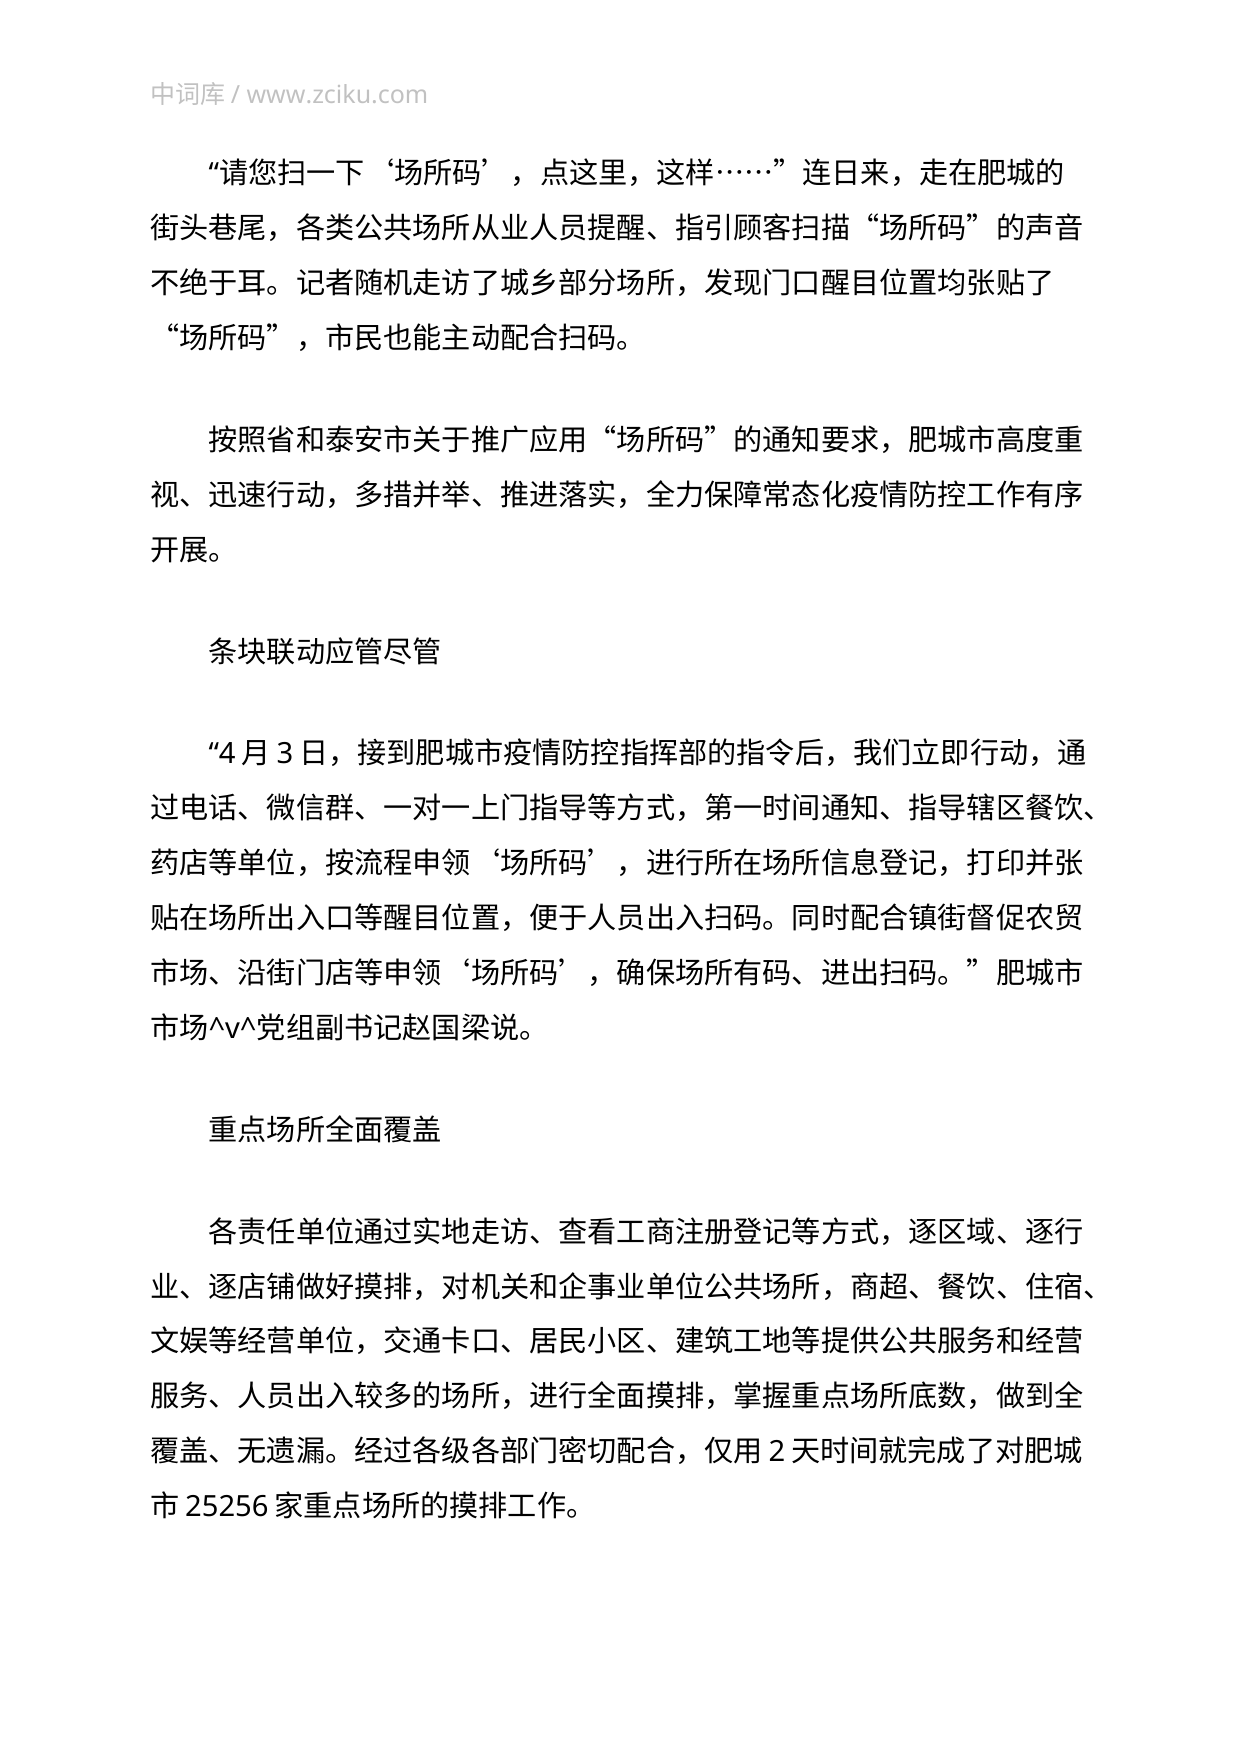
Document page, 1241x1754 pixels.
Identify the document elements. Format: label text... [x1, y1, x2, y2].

text 条块联动应管尽管 [150, 628, 1090, 670]
text “4月3日，接到肥城市疫情防控指挥部的指令后，我们立即行动，通过电话、微信群、一对一上门指导等方式，第一时间通知、指导辖区餐饮、药店等单位，按流程申领‘场所码’，进行所在场所信息登记，打印并张贴在场所出入口等醒目位置，便于人员出入扫码。同时配合镇街督促农贸市场、沿街门店等申领‘场所码’，确保场所有码、进出扫码。”肥城市市场^v^党组副书记赵国梁说。 [150, 730, 1090, 1047]
text “请您扫一下‘场所码’，点这里，这样……”连日来，走在肥城的街头巷尾，各类公共场所从业人员提醒、指引顾客扫描“场所码”的声音不绝于耳。记者随机走访了城乡部分场所，发现门口醒目位置均张贴了“场所码”，市民也能主动配合扫码。 [150, 150, 1090, 357]
text 重点场所全面覆盖 [150, 1106, 1090, 1149]
text 各责任单位通过实地走访、查看工商注册登记等方式，逐区域、逐行业、逐店铺做好摸排，对机关和企事业单位公共场所，商超、餐饮、住宿、文娱等经营单位，交通卡口、居民小区、建筑工地等提供公共服务和经营服务、人员出入较多的场所，进行全面摸排，掌握重点场所底数，做到全覆盖、无遗漏。经过各级各部门密切配合，仅用2天时间就完成了对肥城市25256家重点场所的摸排工作。 [150, 1208, 1090, 1525]
text 按照省和泰安市关于推广应用“场所码”的通知要求，肥城市高度重视、迅速行动，多措并举、推进落实，全力保障常态化疫情防控工作有序开展。 [150, 417, 1090, 569]
